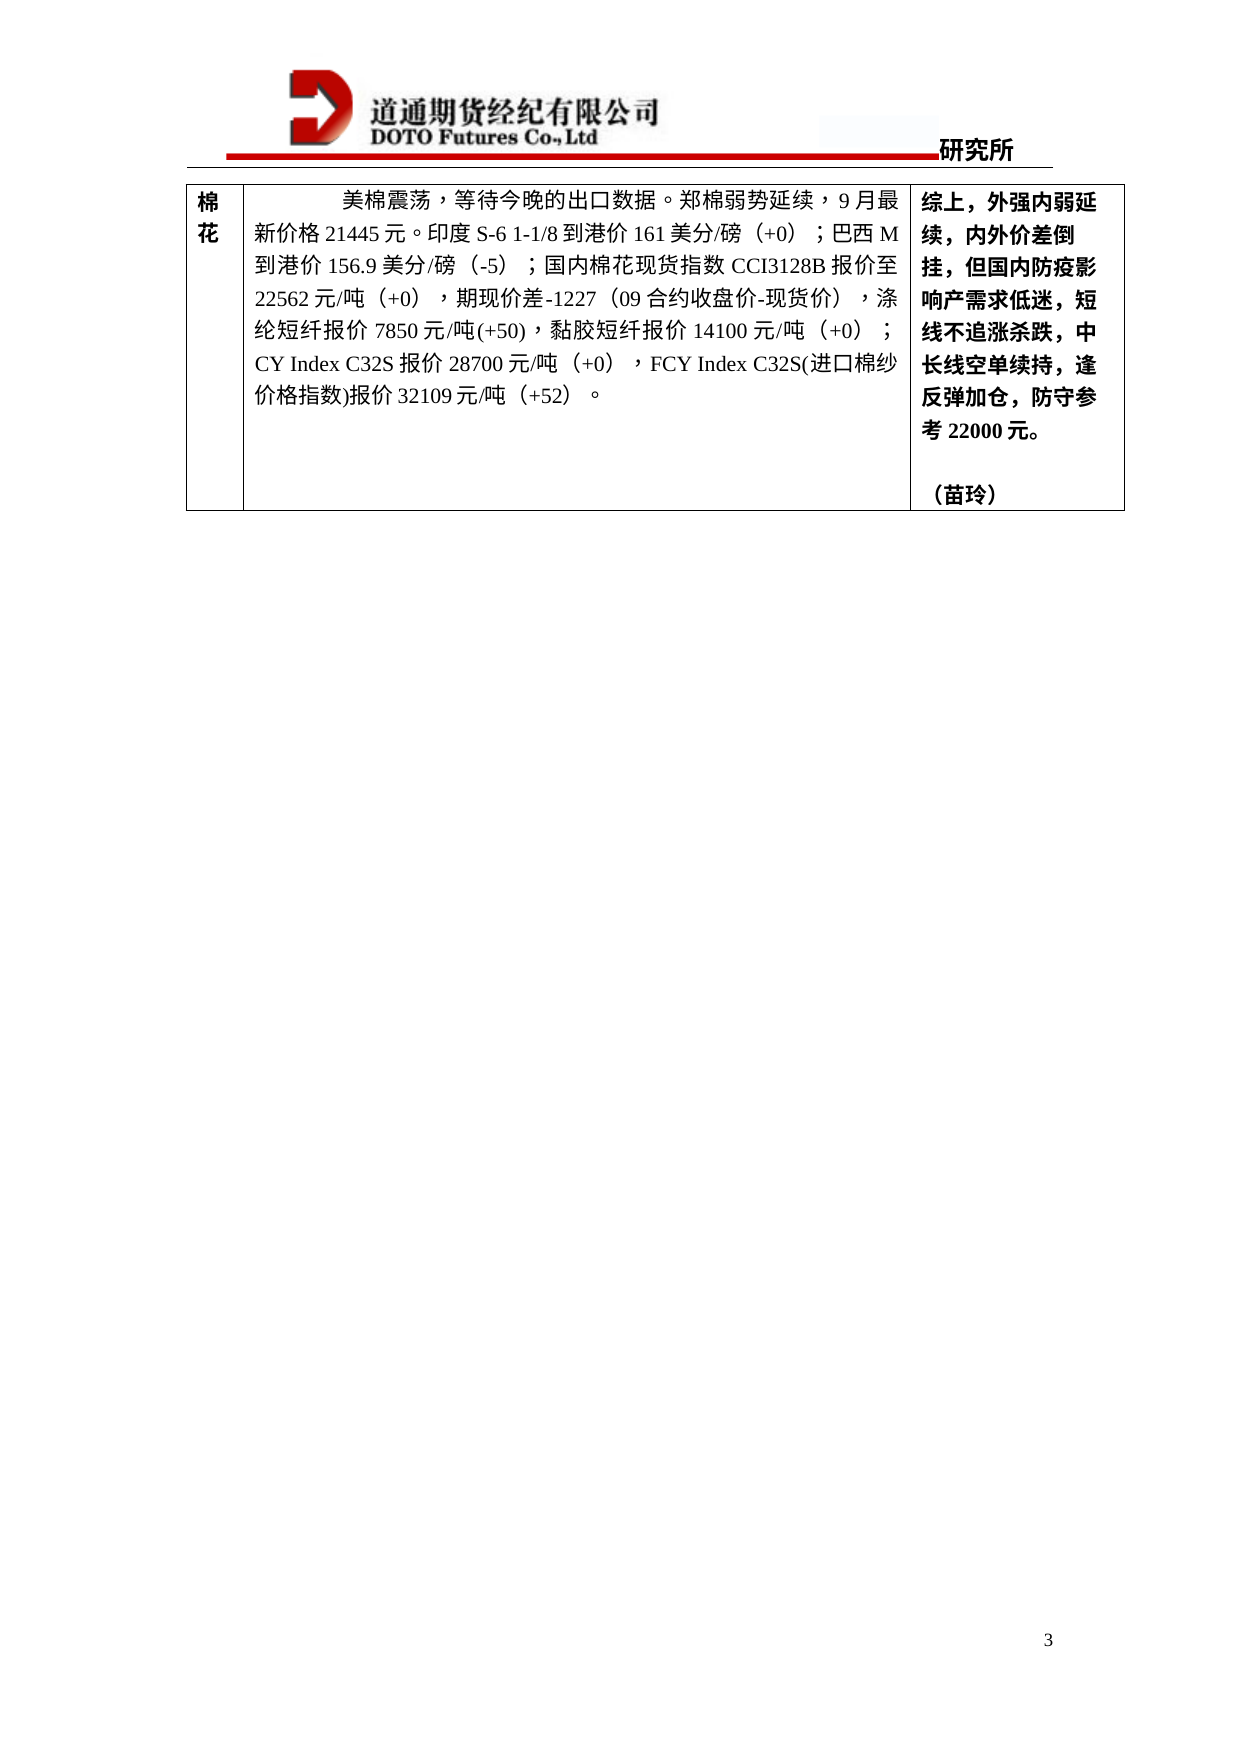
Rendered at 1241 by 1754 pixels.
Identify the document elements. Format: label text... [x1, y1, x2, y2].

table_cell 棉花 [187, 185, 243, 510]
table_cell 综上，外强内弱延续，内外价差倒挂，但国内防疫影响产需求低迷，短线不追涨杀跌，中长线空单续持，逢反弹加仓，防守参考22000元。 （苗玲） [911, 185, 1124, 510]
picture [226, 53, 939, 160]
table_cell 美棉震荡，等待今晚的出口数据。郑棉弱势延续，9月最新价格21445元。印度S-6 1-1/8到港价161美分/磅（+0）；巴西M到港价156.9美分/磅（-5）；国内棉花现货指数CCI3128B报价至22562元/吨（+0），期现价差-1227（09合约收盘价-现货价），涤纶短纤报价7850元/吨(+50)，黏胶短纤报价14100元/吨（+0）；CY Index C32S报价28700元/吨（+0），FCY Index C32S(进口棉纱价格指数)报价32109元/吨（+52）。 [244, 185, 910, 510]
